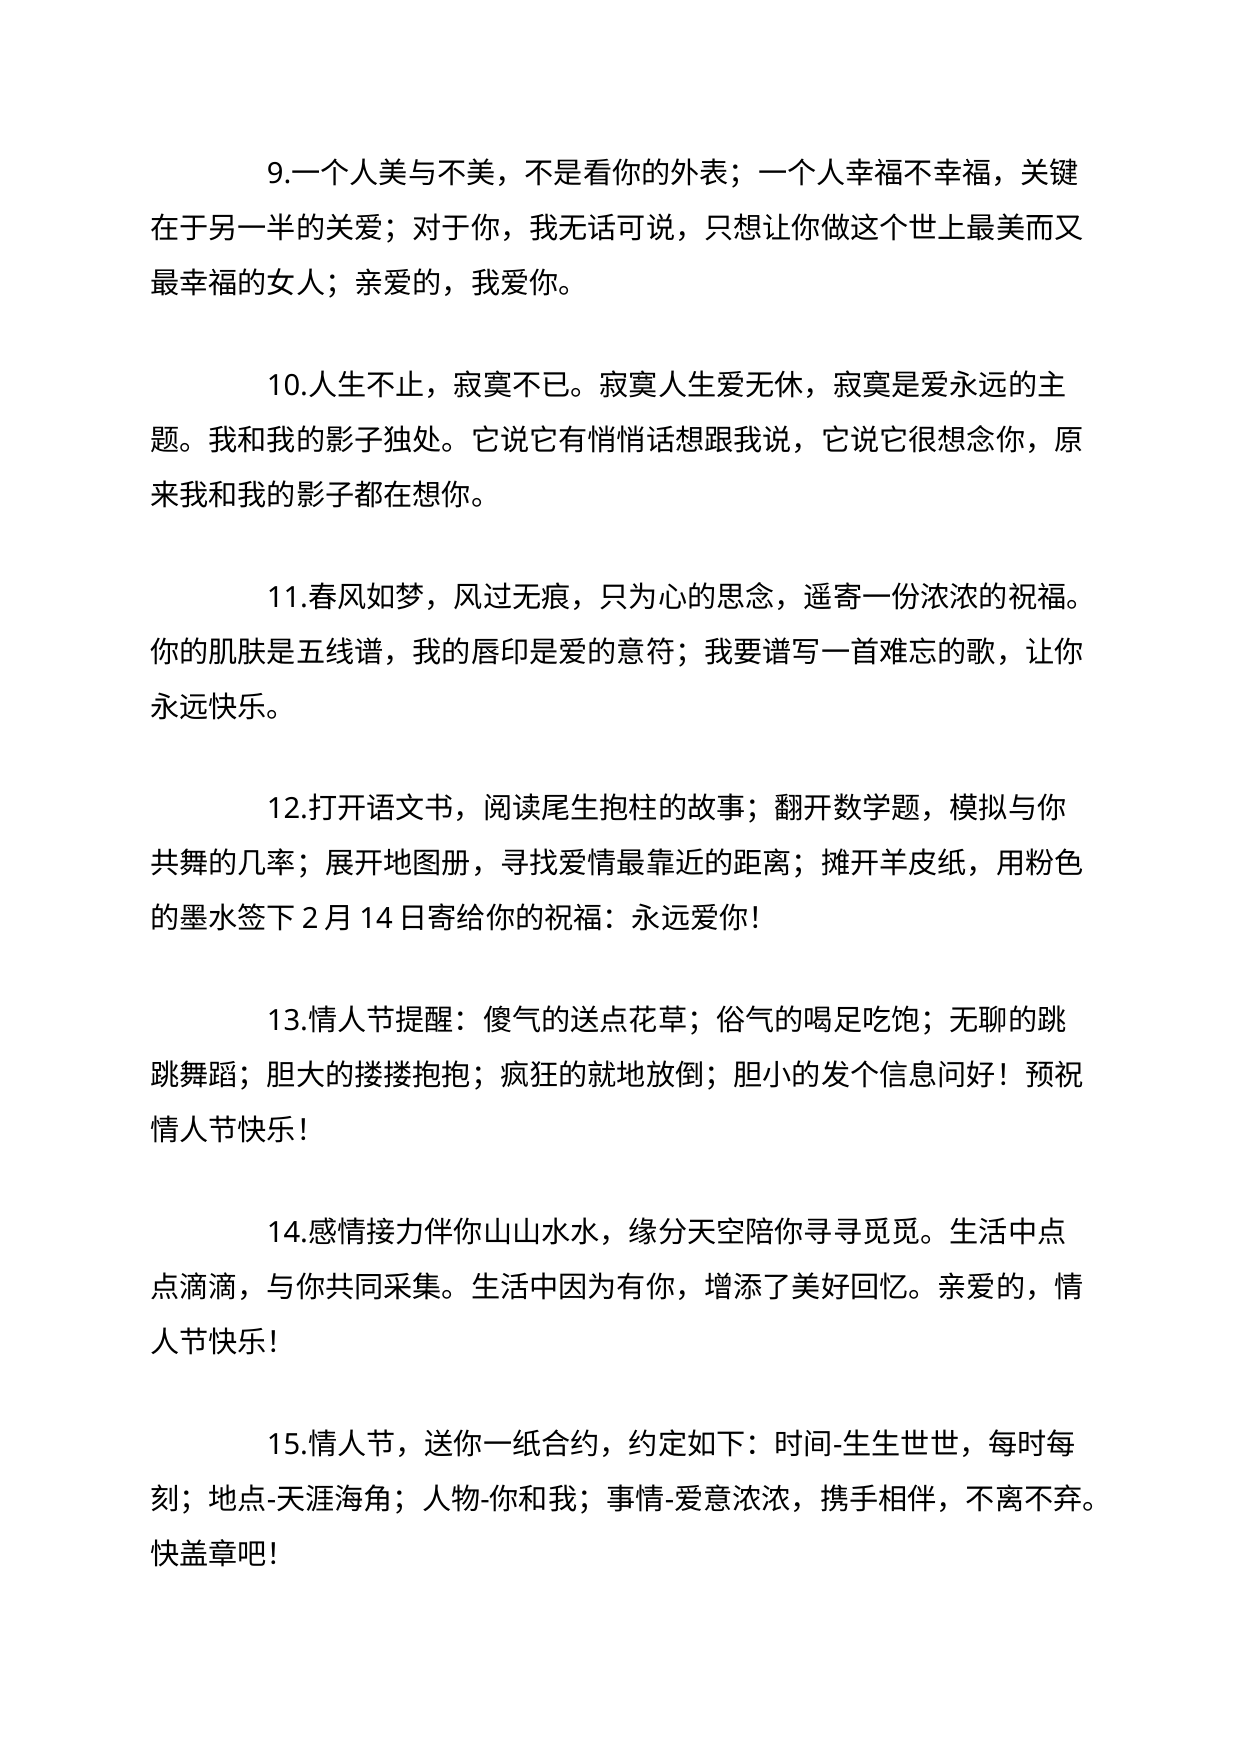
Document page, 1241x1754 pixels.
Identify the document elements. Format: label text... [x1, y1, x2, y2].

text 14.感情接力伴你山山水水，缘分天空陪你寻寻觅觅。生活中点点滴滴，与你共同采集。生活中因为有你，增添了美好回忆。亲爱的，情人节快乐！ [150, 1208, 1090, 1361]
text 13.情人节提醒：傻气的送点花草；俗气的喝足吃饱；无聊的跳跳舞蹈；胆大的搂搂抱抱；疯狂的就地放倒；胆小的发个信息问好！预祝情人节快乐！ [150, 997, 1090, 1149]
text 11.春风如梦，风过无痕，只为心的思念，遥寄一份浓浓的祝福。你的肌肤是五线谱，我的唇印是爱的意符；我要谱写一首难忘的歌，让你永远快乐。 [150, 573, 1090, 726]
text 12.打开语文书，阅读尾生抱柱的故事；翻开数学题，模拟与你共舞的几率；展开地图册，寻找爱情最靠近的距离；摊开羊皮纸，用粉色的墨水签下2月14日寄给你的祝福：永远爱你！ [150, 785, 1090, 937]
text 10.人生不止，寂寞不已。寂寞人生爱无休，寂寞是爱永远的主题。我和我的影子独处。它说它有悄悄话想跟我说，它说它很想念你，原来我和我的影子都在想你。 [150, 362, 1090, 514]
text 9.一个人美与不美，不是看你的外表；一个人幸福不幸福，关键在于另一半的关爱；对于你，我无话可说，只想让你做这个世上最美而又最幸福的女人；亲爱的，我爱你。 [150, 150, 1090, 302]
text 15.情人节，送你一纸合约，约定如下：时间-生生世世，每时每刻；地点-天涯海角；人物-你和我；事情-爱意浓浓，携手相伴，不离不弃。快盖章吧！ [150, 1420, 1090, 1572]
